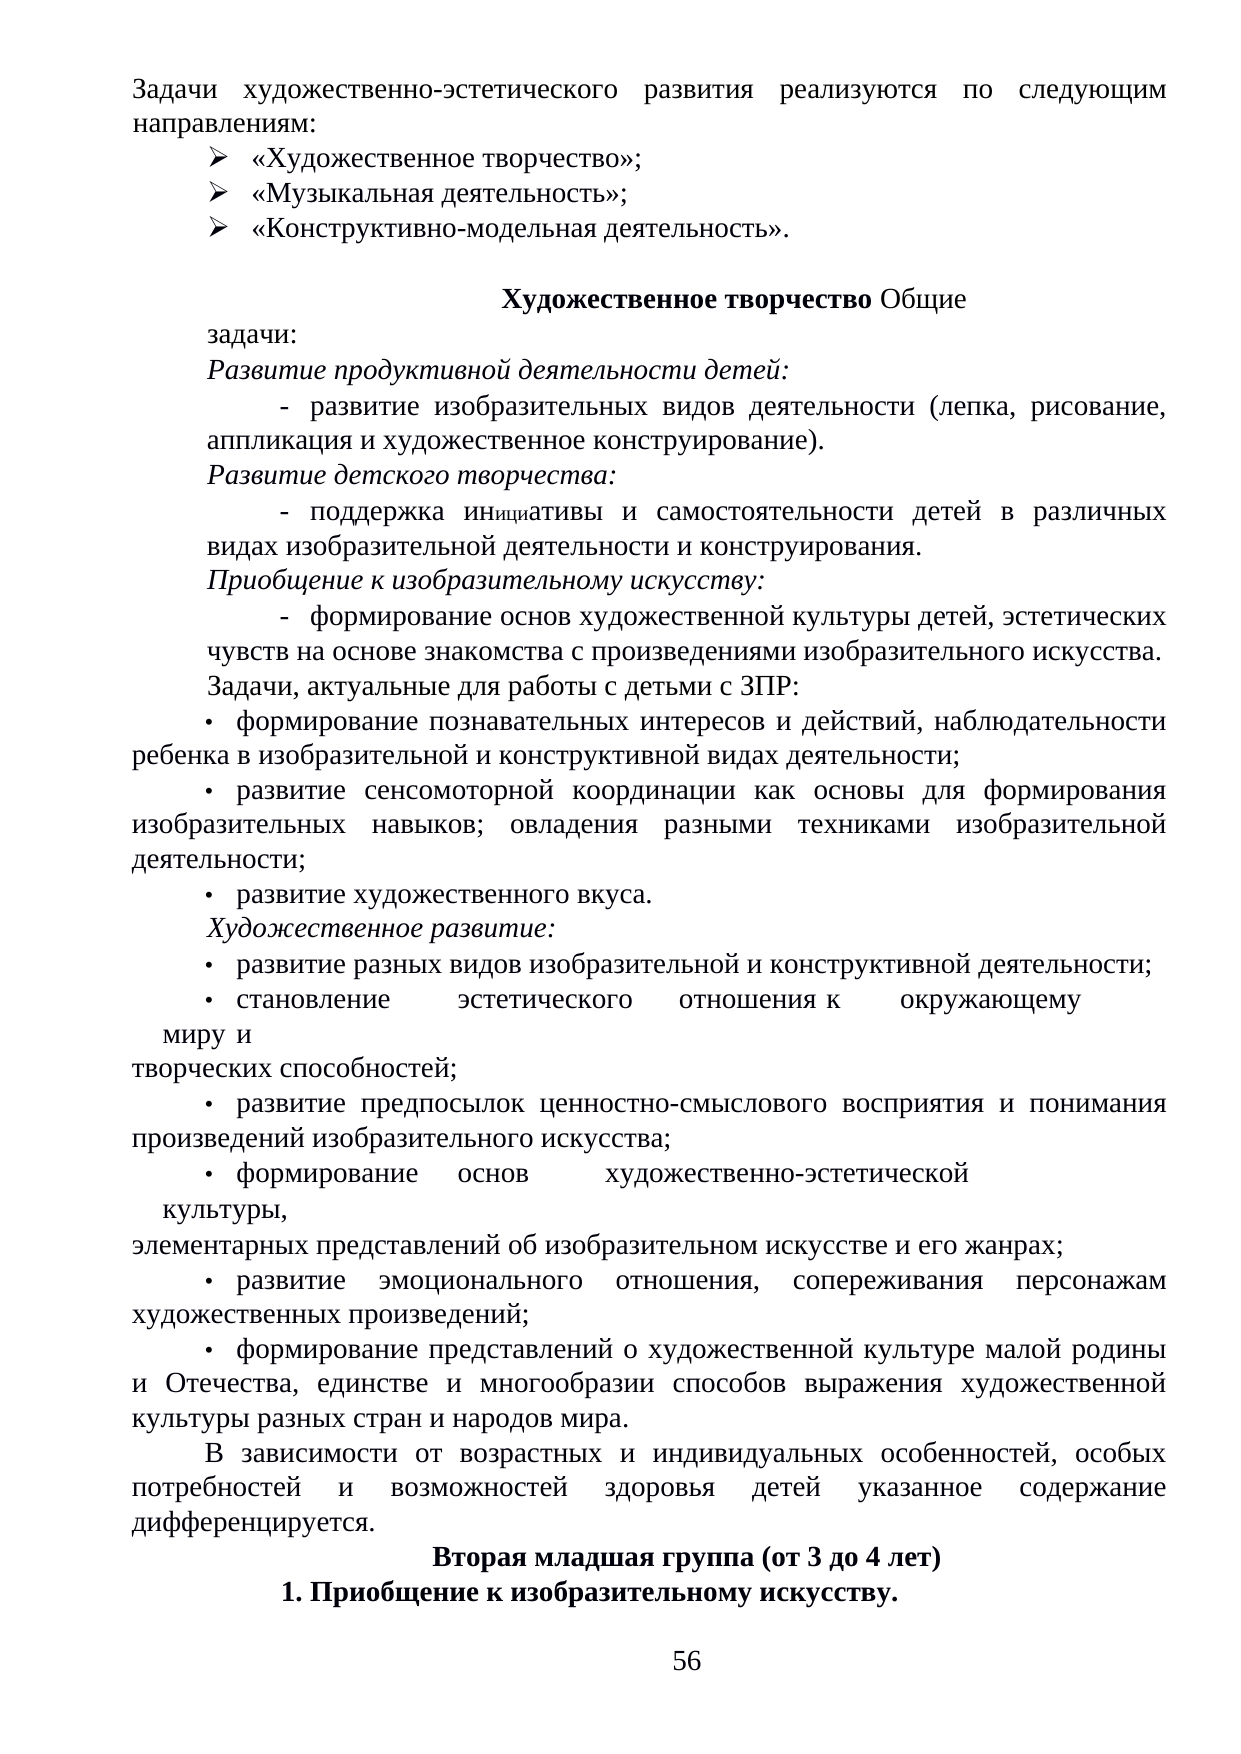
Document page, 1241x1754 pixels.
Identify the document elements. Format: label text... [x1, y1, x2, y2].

list формирование основ художественно-эстетической культуры, [132, 1155, 1167, 1224]
list становление эстетического отношения к окружающему миру и [132, 981, 1167, 1049]
list развитие предпосылок ценностно-смыслового восприятия и понимания произведений изобразительного искусства; [132, 1085, 1167, 1153]
list развитие разных видов изобразительной и конструктивной деятельности; [132, 947, 1167, 980]
text В зависимости от возрастных и индивидуальных особенностей, особых потребностей и возможностей здоровья детей указанное содержание дифференцируется. [132, 1435, 1167, 1537]
text Вторая младшая группа (от 3 до 4 лет) [325, 1539, 1048, 1572]
list Приобщение к изобразительному искусству. [207, 1574, 1167, 1608]
list формирование представлений о художественной культуре малой родины и Отечества, единстве и многообразии способов выражения художественной культуры разных стран и народов мира. [132, 1331, 1167, 1434]
list поддержка инициативы и самостоятельности детей в различных видах изобразительной деятельности и конструирования. [207, 493, 1167, 561]
text творческих способностей; [132, 1051, 1167, 1084]
text Художественное развитие: [207, 911, 1167, 944]
list развитие художественного вкуса. [132, 876, 1167, 909]
text Приобщение к изобразительному искусству: [207, 562, 1167, 596]
list «Конструктивно-модельная деятельность». [207, 210, 1167, 244]
text Задачи, актуальные для работы с детьми с ЗПР: [207, 668, 1167, 701]
text Задачи художественно-эстетического развития реализуются по следующим направлениям: [132, 71, 1167, 139]
text Развитие детского творчества: [207, 457, 1167, 491]
text Развитие продуктивной деятельности детей: [207, 352, 1167, 385]
text Художественное творчество Общие задачи: [207, 281, 967, 349]
list развитие сенсомоторной координации как основы для формирования изобразительных навыков; овладения разными техниками изобразительной деятельности; [132, 772, 1167, 874]
list формирование познавательных интересов и действий, наблюдательности ребенка в изобразительной и конструктивной видах деятельности; [132, 703, 1167, 771]
list «Музыкальная деятельность»; [207, 175, 1167, 209]
list формирование основ художественной культуры детей, эстетических чувств на основе знакомства с произведениями изобразительного искусства. [207, 598, 1167, 667]
list развитие изобразительных видов деятельности (лепка, рисование, аппликация и художественное конструирование). [207, 388, 1167, 456]
list «Художественное творчество»; [207, 140, 1167, 174]
list развитие эмоционального отношения, сопереживания персонажам художественных произведений; [132, 1262, 1167, 1330]
text элементарных представлений об изобразительном искусстве и его жанрах; [132, 1227, 1167, 1261]
